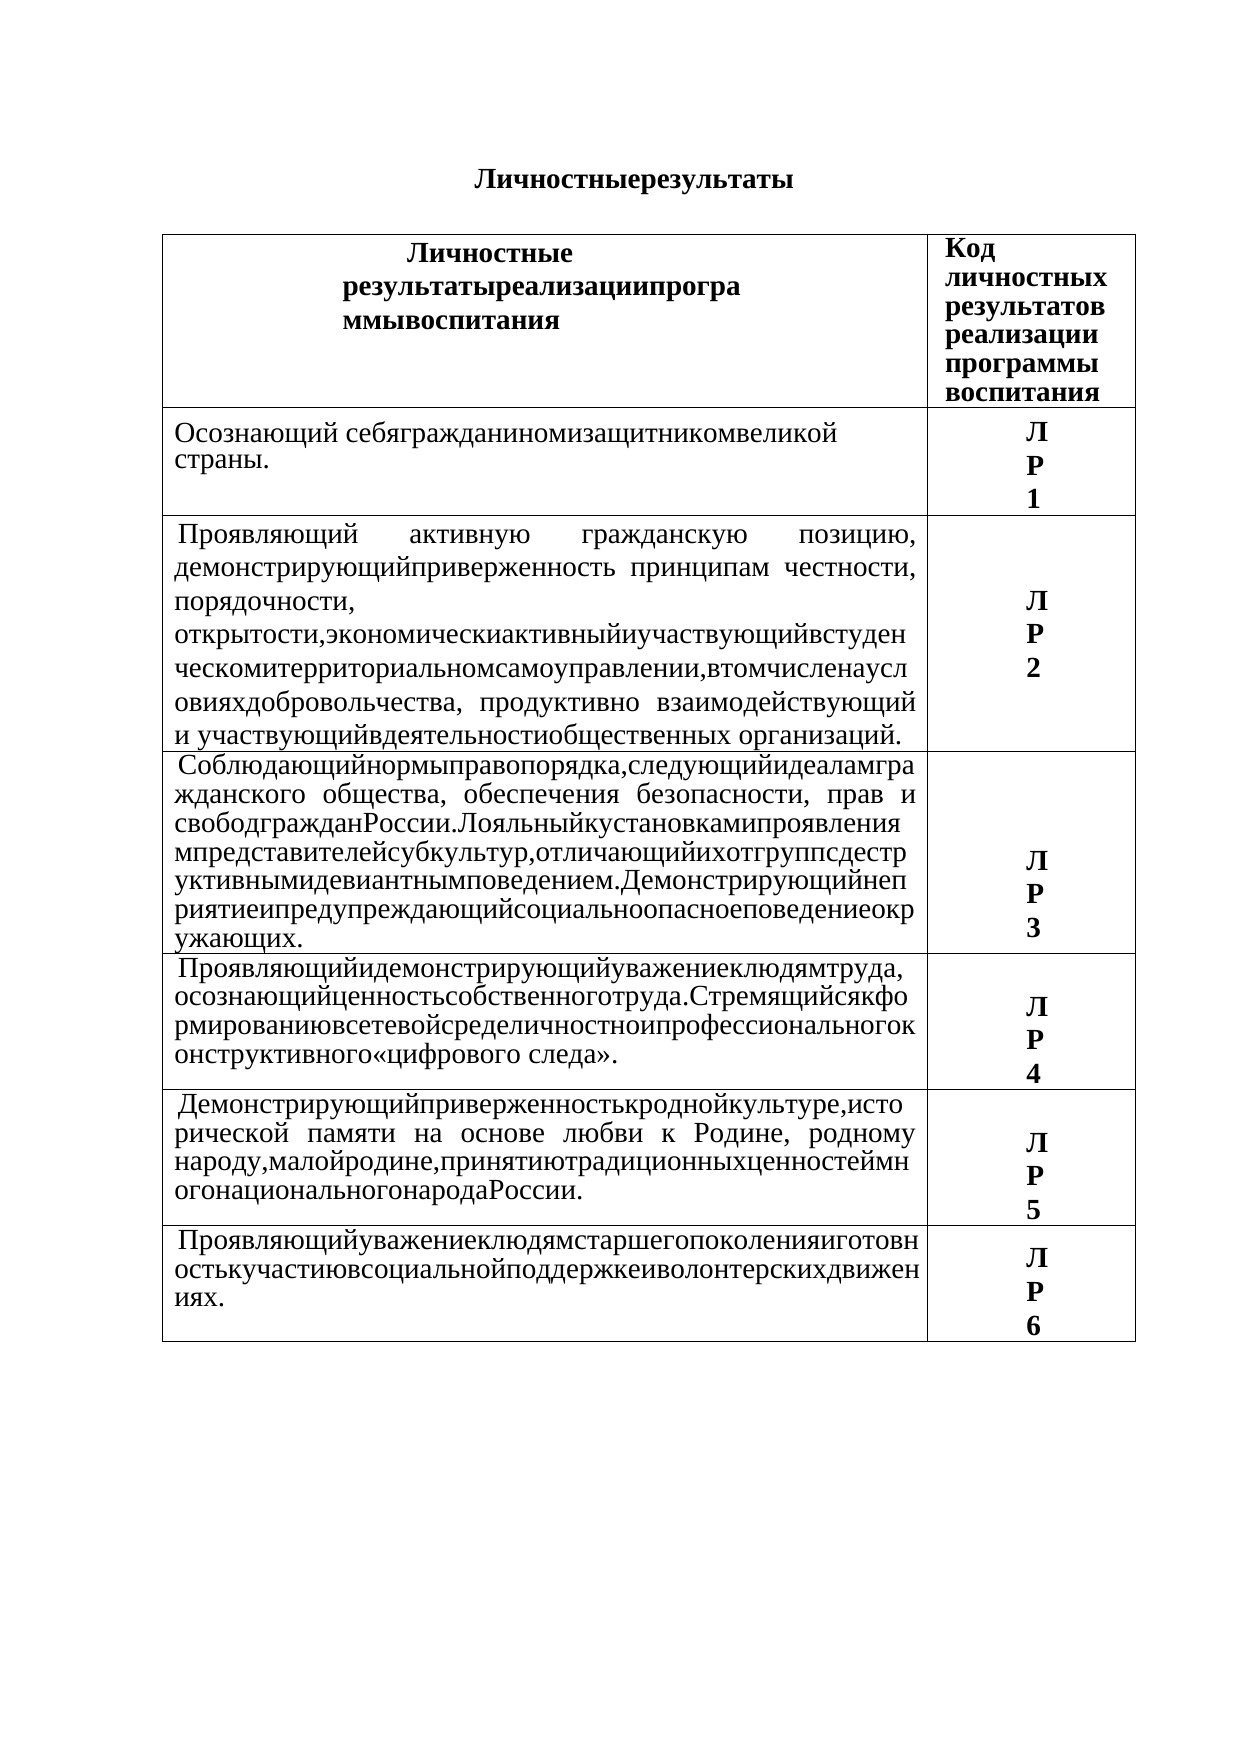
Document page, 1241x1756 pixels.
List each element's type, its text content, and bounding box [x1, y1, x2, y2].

table_cell Осознающий себягражданиномизащитникомвеликой страны. [163, 408, 927, 515]
table_cell ЛР3 [928, 752, 1135, 953]
table_cell ЛР5 [928, 1090, 1135, 1225]
table_cell Проявляющийидемонстрирующийуважениеклюдямтруда,осознающийценностьсобственноготруда.Стремящийсякформированиювсетевойсределичностноипрофессиональногоконструктивного«цифрового следа». [163, 954, 927, 1089]
subtitle Личностныерезультаты [74, 162, 1194, 195]
table_cell Демонстрирующийприверженностькроднойкультуре,исторической памяти на основе любви к Родине, родному народу,малойродине,принятиютрадиционныхценностеймногонациональногонародаРоссии. [163, 1090, 927, 1225]
table_cell Соблюдающийнормыправопорядка,следующийидеаламгражданского общества, обеспечения безопасности, прав и свободгражданРоссии.Лояльныйкустановкамипроявлениямпредставителейсубкультур,отличающийихотгруппсдеструктивнымидевиантнымповедением.Демонстрирующийнеприятиеипредупреждающийсоциальноопасноеповедениеокружающих. [163, 752, 927, 953]
table_cell Проявляющий активную гражданскую позицию, демонстрирующийприверженность принципам честности, порядочности, открытости,экономическиактивныйиучаствующийвстуденческомитерриториальномсамоуправлении,втомчисленаусловияхдобровольчества, продуктивно взаимодействующий и участвующийвдеятельностиобщественных организаций. [163, 516, 927, 751]
table_cell ЛР6 [928, 1226, 1135, 1341]
table_cell ЛР4 [928, 954, 1135, 1089]
table_cell Проявляющийуважениеклюдямстаршегопоколенияиготовностькучастиювсоциальнойподдержкеиволонтерскихдвижениях. [163, 1226, 927, 1341]
table_header Личностные результатыреализациипрограммывоспитания [163, 235, 927, 407]
table_cell ЛР2 [928, 516, 1135, 751]
table_header Код личностныхрезультатовреализациипрограммывоспитания [928, 235, 1135, 407]
table_cell ЛР1 [928, 408, 1135, 515]
